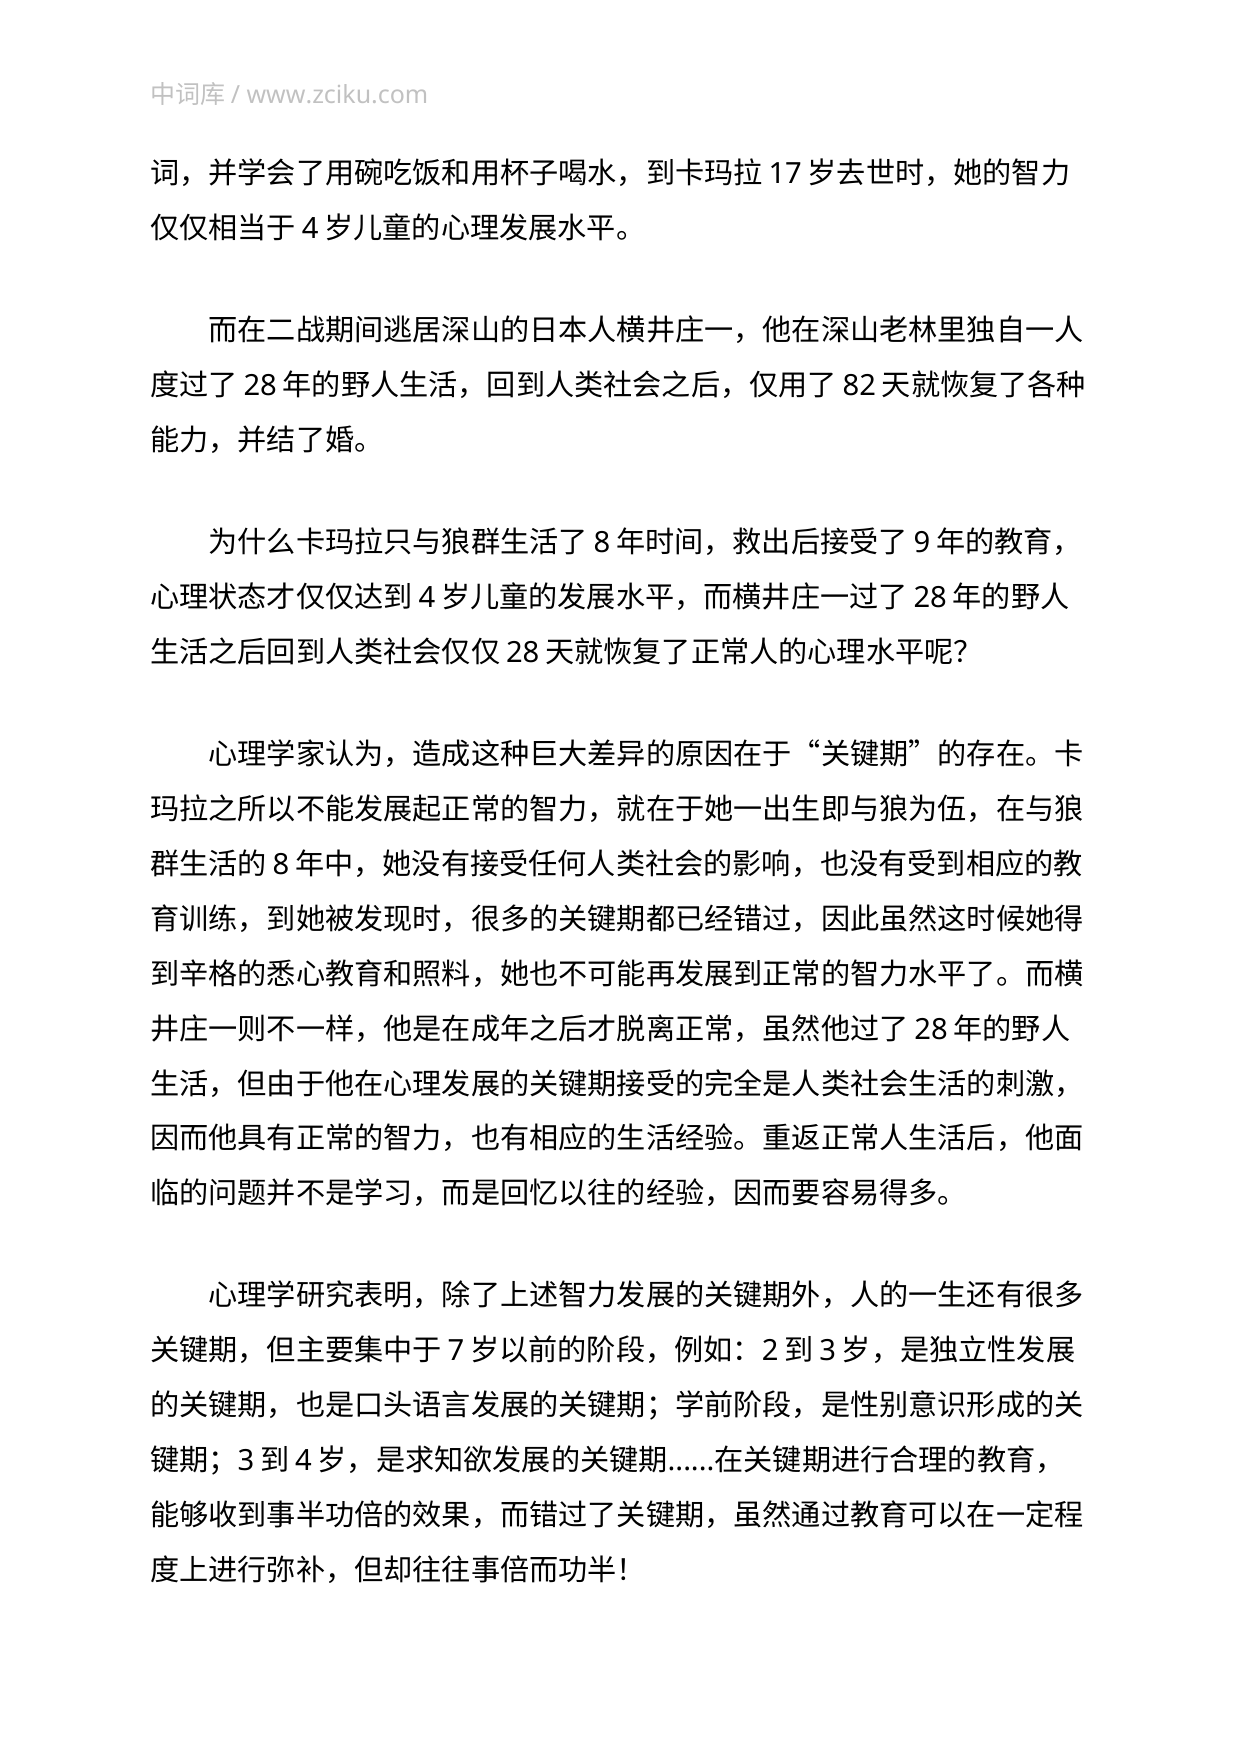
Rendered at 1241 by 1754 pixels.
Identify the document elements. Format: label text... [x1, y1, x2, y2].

text 为什么卡玛拉只与狼群生活了8年时间，救出后接受了9年的教育，心理状态才仅仅达到4岁儿童的发展水平，而横井庄一过了28年的野人生活之后回到人类社会仅仅28天就恢复了正常人的心理水平呢？ [150, 519, 1090, 671]
text 心理学研究表明，除了上述智力发展的关键期外，人的一生还有很多关键期，但主要集中于7岁以前的阶段，例如：2到3岁，是独立性发展的关键期，也是口头语言发展的关键期；学前阶段，是性别意识形成的关键期；3到4岁，是求知欲发展的关键期......在关键期进行合理的教育，能够收到事半功倍的效果，而错过了关键期，虽然通过教育可以在一定程度上进行弥补，但却往往事倍而功半！ [150, 1272, 1090, 1589]
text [150, 150, 1090, 247]
text 而在二战期间逃居深山的日本人横井庄一，他在深山老林里独自一人度过了28年的野人生活，回到人类社会之后，仅用了82天就恢复了各种能力，并结了婚。 [150, 307, 1090, 459]
text 心理学家认为，造成这种巨大差异的原因在于“关键期”的存在。卡玛拉之所以不能发展起正常的智力，就在于她一出生即与狼为伍，在与狼群生活的8年中，她没有接受任何人类社会的影响，也没有受到相应的教育训练，到她被发现时，很多的关键期都已经错过，因此虽然这时候她得到辛格的悉心教育和照料，她也不可能再发展到正常的智力水平了。而横井庄一则不一样，他是在成年之后才脱离正常，虽然他过了28年的野人生活，但由于他在心理发展的关键期接受的完全是人类社会生活的刺激，因而他具有正常的智力，也有相应的生活经验。重返正常人生活后，他面临的问题并不是学习，而是回忆以往的经验，因而要容易得多。 [150, 731, 1090, 1212]
